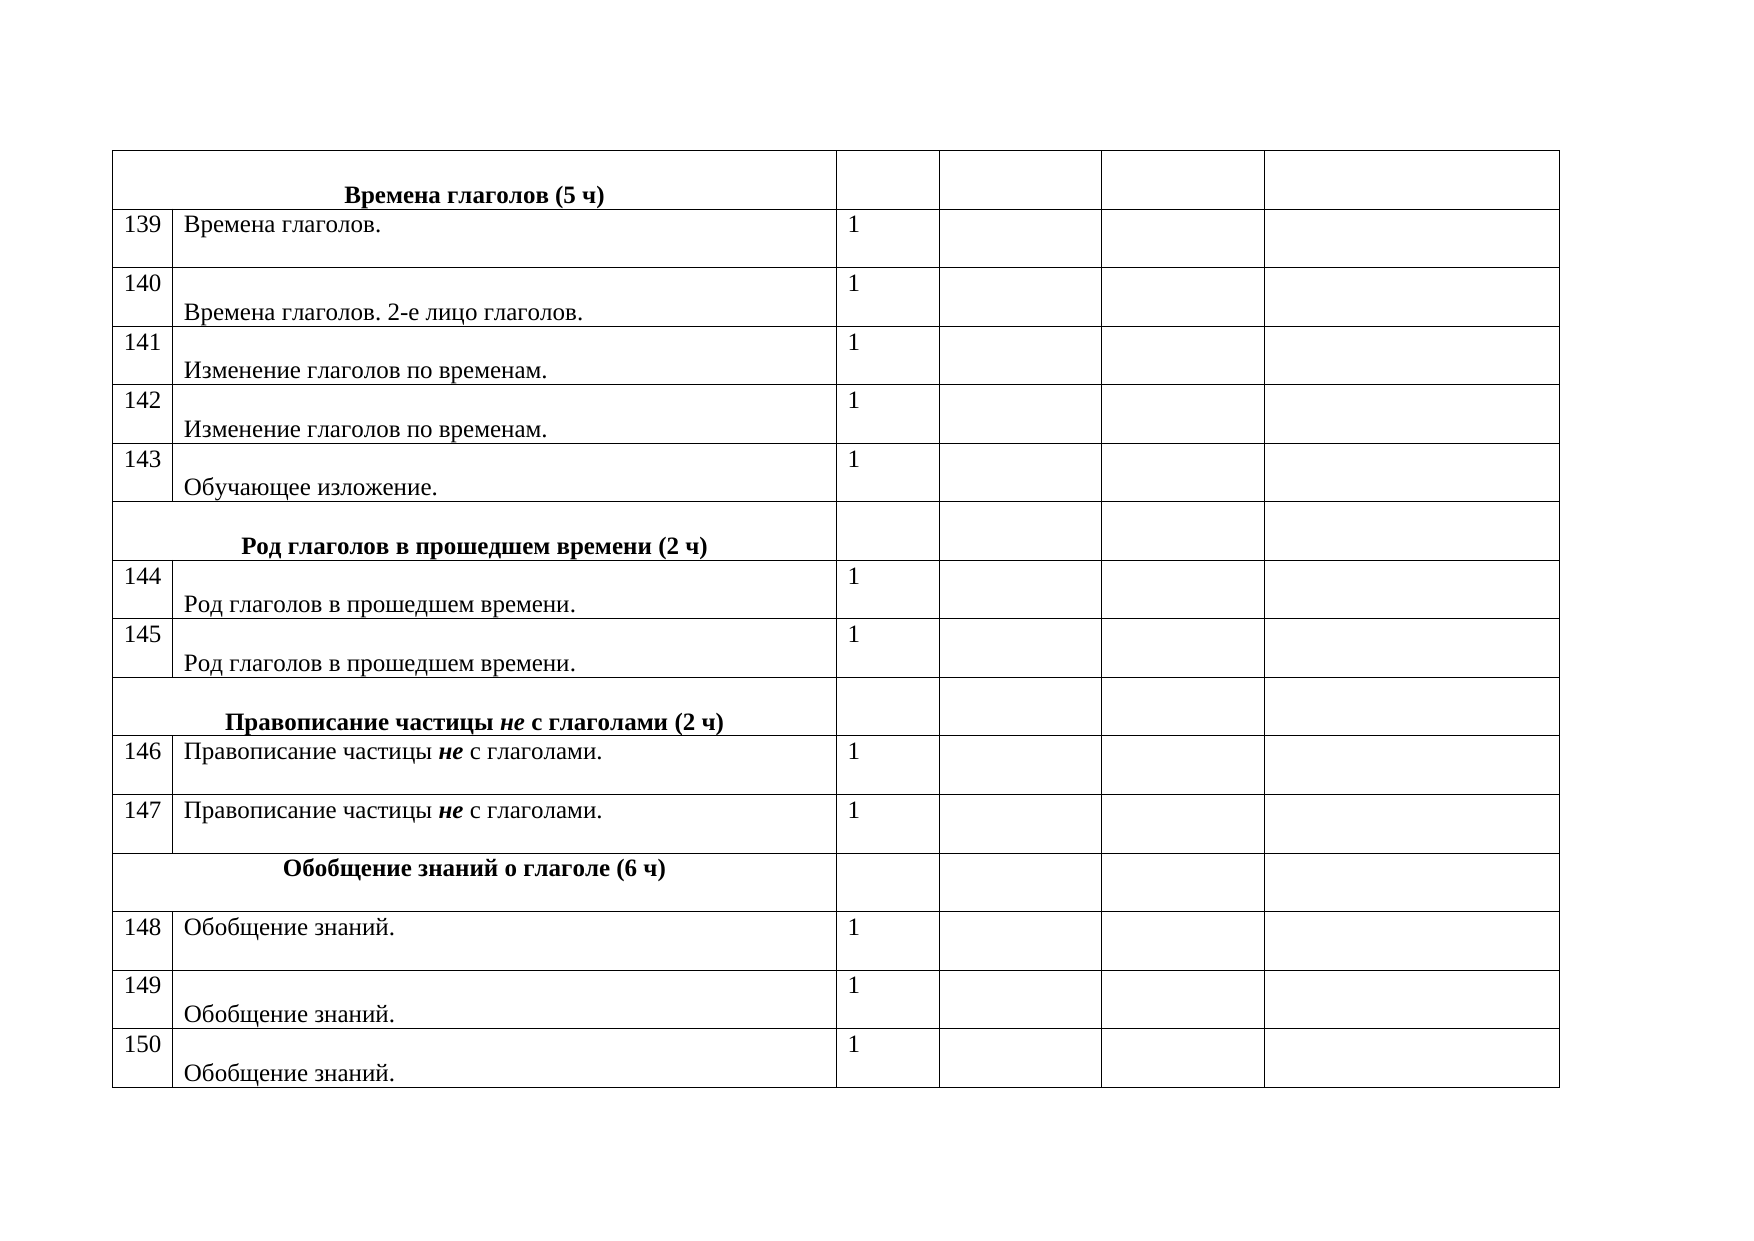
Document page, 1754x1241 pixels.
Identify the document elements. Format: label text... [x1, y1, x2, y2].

table_cell [940, 795, 1101, 852]
table_cell Правописание частицы не с глаголами. [173, 736, 836, 794]
table_cell Изменение глаголов по временам. [173, 385, 836, 443]
table_cell [1102, 736, 1264, 794]
table_cell 148 [113, 912, 172, 969]
table_cell Времена глаголов (5 ч) [113, 151, 836, 208]
table_cell [940, 444, 1101, 501]
table_cell 1 [837, 736, 939, 794]
table_cell [837, 678, 939, 735]
table_cell 1 [837, 619, 939, 677]
table_cell [1102, 385, 1264, 443]
table_cell 146 [113, 736, 172, 794]
table_cell [837, 151, 939, 208]
table_cell [1102, 1029, 1264, 1087]
table_cell [1265, 210, 1559, 267]
table_cell Род глаголов в прошедшем времени. [173, 619, 836, 677]
table_cell [1102, 561, 1264, 618]
table_cell [1265, 151, 1559, 208]
table_cell 150 [113, 1029, 172, 1087]
table_cell [1102, 151, 1264, 208]
table_cell [1265, 736, 1559, 794]
table_cell Обучающее изложение. [173, 444, 836, 501]
table_cell 142 [113, 385, 172, 443]
table_cell 1 [837, 268, 939, 326]
table_cell 1 [837, 912, 939, 969]
table_cell 1 [837, 561, 939, 618]
table_cell [1265, 268, 1559, 326]
table_cell 1 [837, 327, 939, 384]
table_cell [1102, 619, 1264, 677]
table_cell [940, 268, 1101, 326]
table_cell [1265, 1029, 1559, 1087]
table_cell 149 [113, 971, 172, 1028]
table_cell 145 [113, 619, 172, 677]
table_cell [940, 736, 1101, 794]
table_cell [940, 678, 1101, 735]
table_cell [1265, 854, 1559, 911]
table_cell Обобщение знаний о глаголе (6 ч) [113, 854, 836, 911]
table_cell 1 [837, 210, 939, 267]
table_cell Времена глаголов. 2-е лицо глаголов. [173, 268, 836, 326]
table_cell 1 [837, 971, 939, 1028]
table_cell [837, 854, 939, 911]
table_cell [940, 502, 1101, 560]
table_cell [940, 619, 1101, 677]
table_cell Правописание частицы не с глаголами. [173, 795, 836, 852]
table_cell [940, 854, 1101, 911]
table_cell [1102, 502, 1264, 560]
table_cell Обобщение знаний. [173, 971, 836, 1028]
table_cell [1265, 971, 1559, 1028]
table_cell [1265, 619, 1559, 677]
table_cell [940, 1029, 1101, 1087]
table_cell 1 [837, 795, 939, 852]
table_cell Правописание частицы не с глаголами (2 ч) [113, 678, 836, 735]
table_cell [1265, 502, 1559, 560]
table_cell [1102, 912, 1264, 969]
table_cell [1102, 268, 1264, 326]
table_cell Времена глаголов. [173, 210, 836, 267]
table_cell [940, 971, 1101, 1028]
table_cell Обобщение знаний. [173, 912, 836, 969]
table_cell [1102, 795, 1264, 852]
table_cell [1102, 854, 1264, 911]
table_cell 140 [113, 268, 172, 326]
table_cell [1102, 210, 1264, 267]
table_cell Род глаголов в прошедшем времени (2 ч) [113, 502, 836, 560]
table_cell 147 [113, 795, 172, 852]
table_cell [837, 502, 939, 560]
table_cell [1102, 971, 1264, 1028]
table_cell [1265, 327, 1559, 384]
table_cell Изменение глаголов по временам. [173, 327, 836, 384]
table_cell [1265, 561, 1559, 618]
table_cell [1265, 444, 1559, 501]
table_cell 143 [113, 444, 172, 501]
table_cell [1265, 385, 1559, 443]
table_cell [1102, 444, 1264, 501]
table_cell Обобщение знаний. [173, 1029, 836, 1087]
table_cell [940, 561, 1101, 618]
table_cell 1 [837, 444, 939, 501]
table_cell [1265, 912, 1559, 969]
table_cell [1265, 678, 1559, 735]
table_cell 144 [113, 561, 172, 618]
table_cell 1 [837, 1029, 939, 1087]
table_cell 139 [113, 210, 172, 267]
table_cell [940, 151, 1101, 208]
table_cell 141 [113, 327, 172, 384]
table_cell [1102, 678, 1264, 735]
table_cell [1265, 795, 1559, 852]
table_cell [940, 385, 1101, 443]
table_cell [940, 327, 1101, 384]
table_cell [940, 912, 1101, 969]
table_cell [940, 210, 1101, 267]
table_cell Род глаголов в прошедшем времени. [173, 561, 836, 618]
table_cell [1102, 327, 1264, 384]
table_cell 1 [837, 385, 939, 443]
